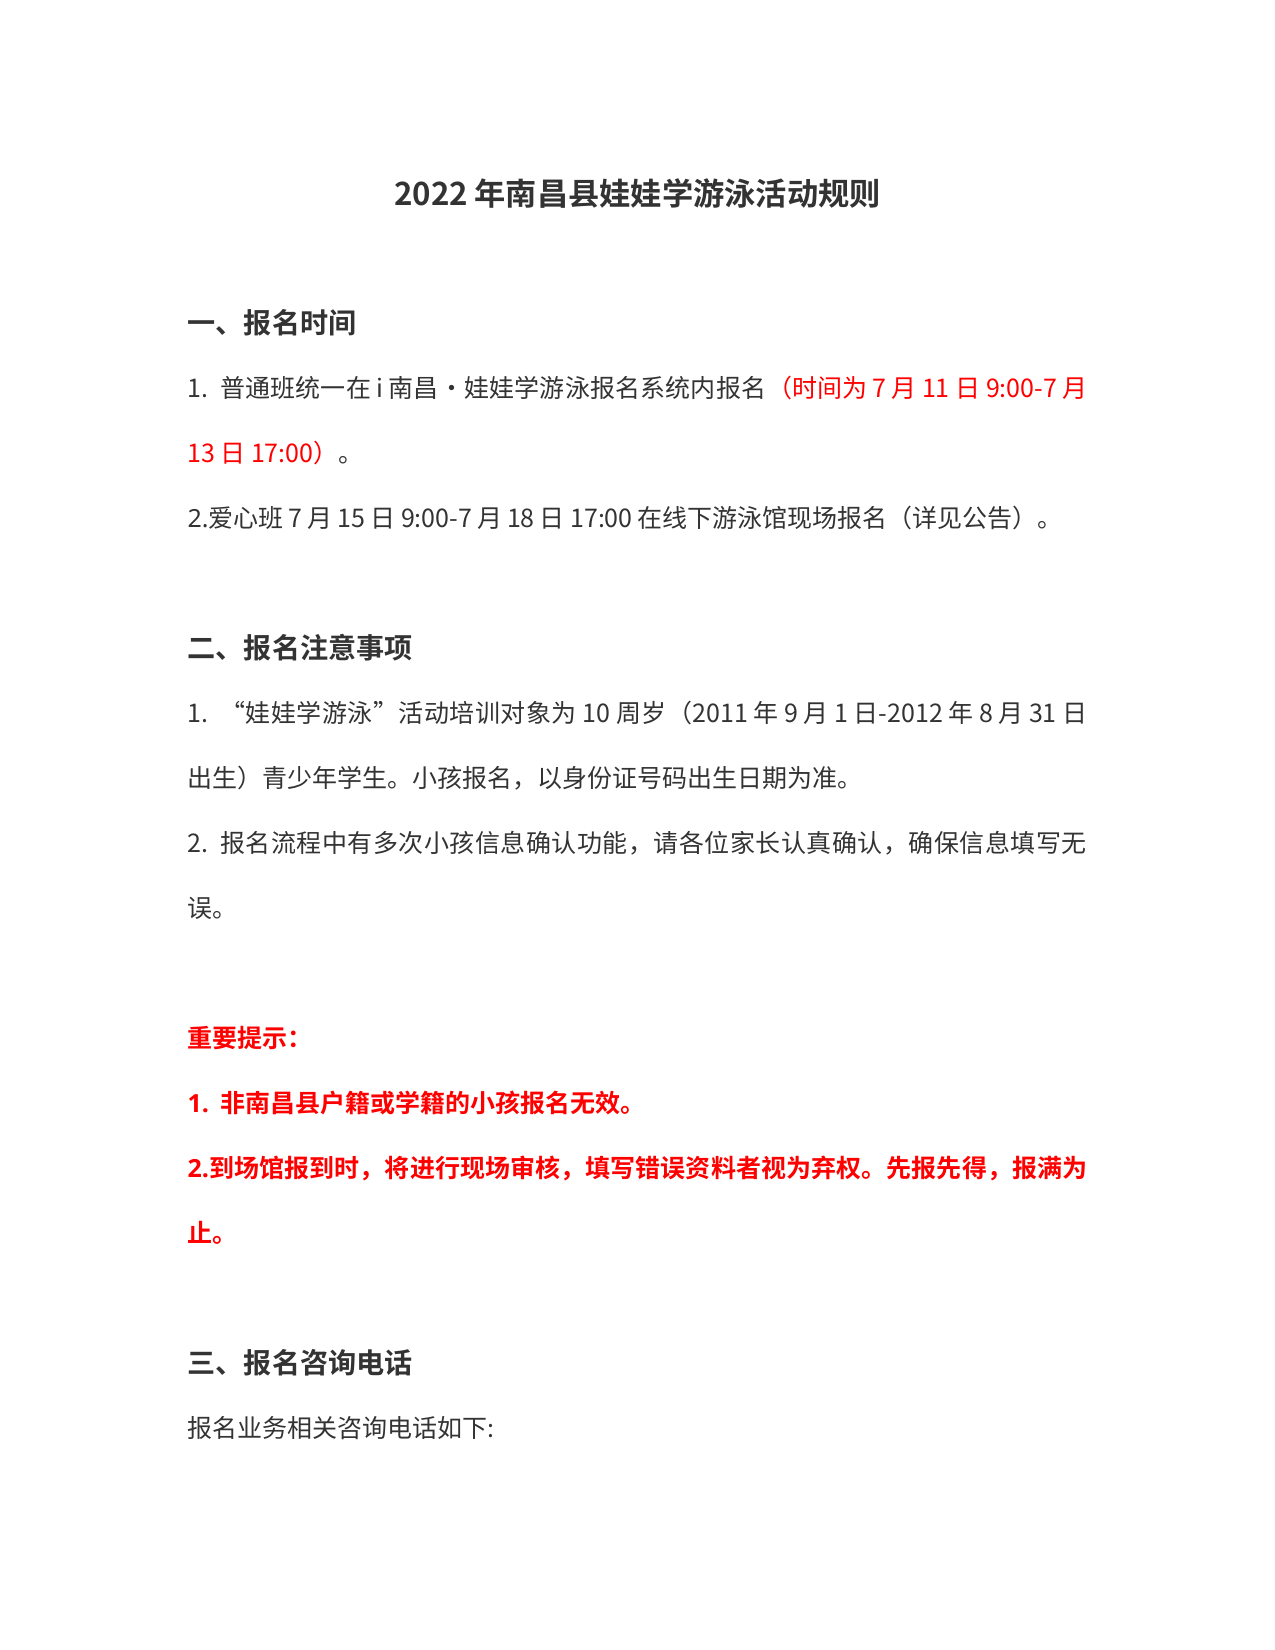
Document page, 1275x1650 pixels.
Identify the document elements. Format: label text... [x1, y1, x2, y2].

list “娃娃学游泳”活动培训对象为10周岁（2011年9月1日-2012年8月31日出生）青少年学生。小孩报名，以身份证号码出生日期为准。 [187, 679, 1087, 809]
list 2.到场馆报到时，将进行现场审核，填写错误资料者视为弃权。先报先得，报满为止。 [187, 1134, 1087, 1264]
list 报名时间 [187, 289, 1087, 354]
list 普通班统一在i南昌·娃娃学游泳报名系统内报名（时间为7月11日 9:00-7月13日 17:00）。 [187, 354, 1087, 484]
text 2.爱心班7月15日 9:00-7月18日 17:00在线下游泳馆现场报名（详见公告）。 [187, 484, 1087, 549]
text 2022年南昌县娃娃学游泳活动规则 [187, 159, 1087, 224]
list 报名流程中有多次小孩信息确认功能，请各位家长认真确认，确保信息填写无误。 [187, 809, 1087, 939]
list 非南昌县户籍或学籍的小孩报名无效。 [187, 1069, 1087, 1134]
list 三、报名咨询电话 [187, 1329, 1087, 1394]
list 重要提示： [187, 1004, 1087, 1069]
text 报名业务相关咨询电话如下: [187, 1394, 1087, 1459]
list 报名注意事项 [187, 614, 1087, 679]
